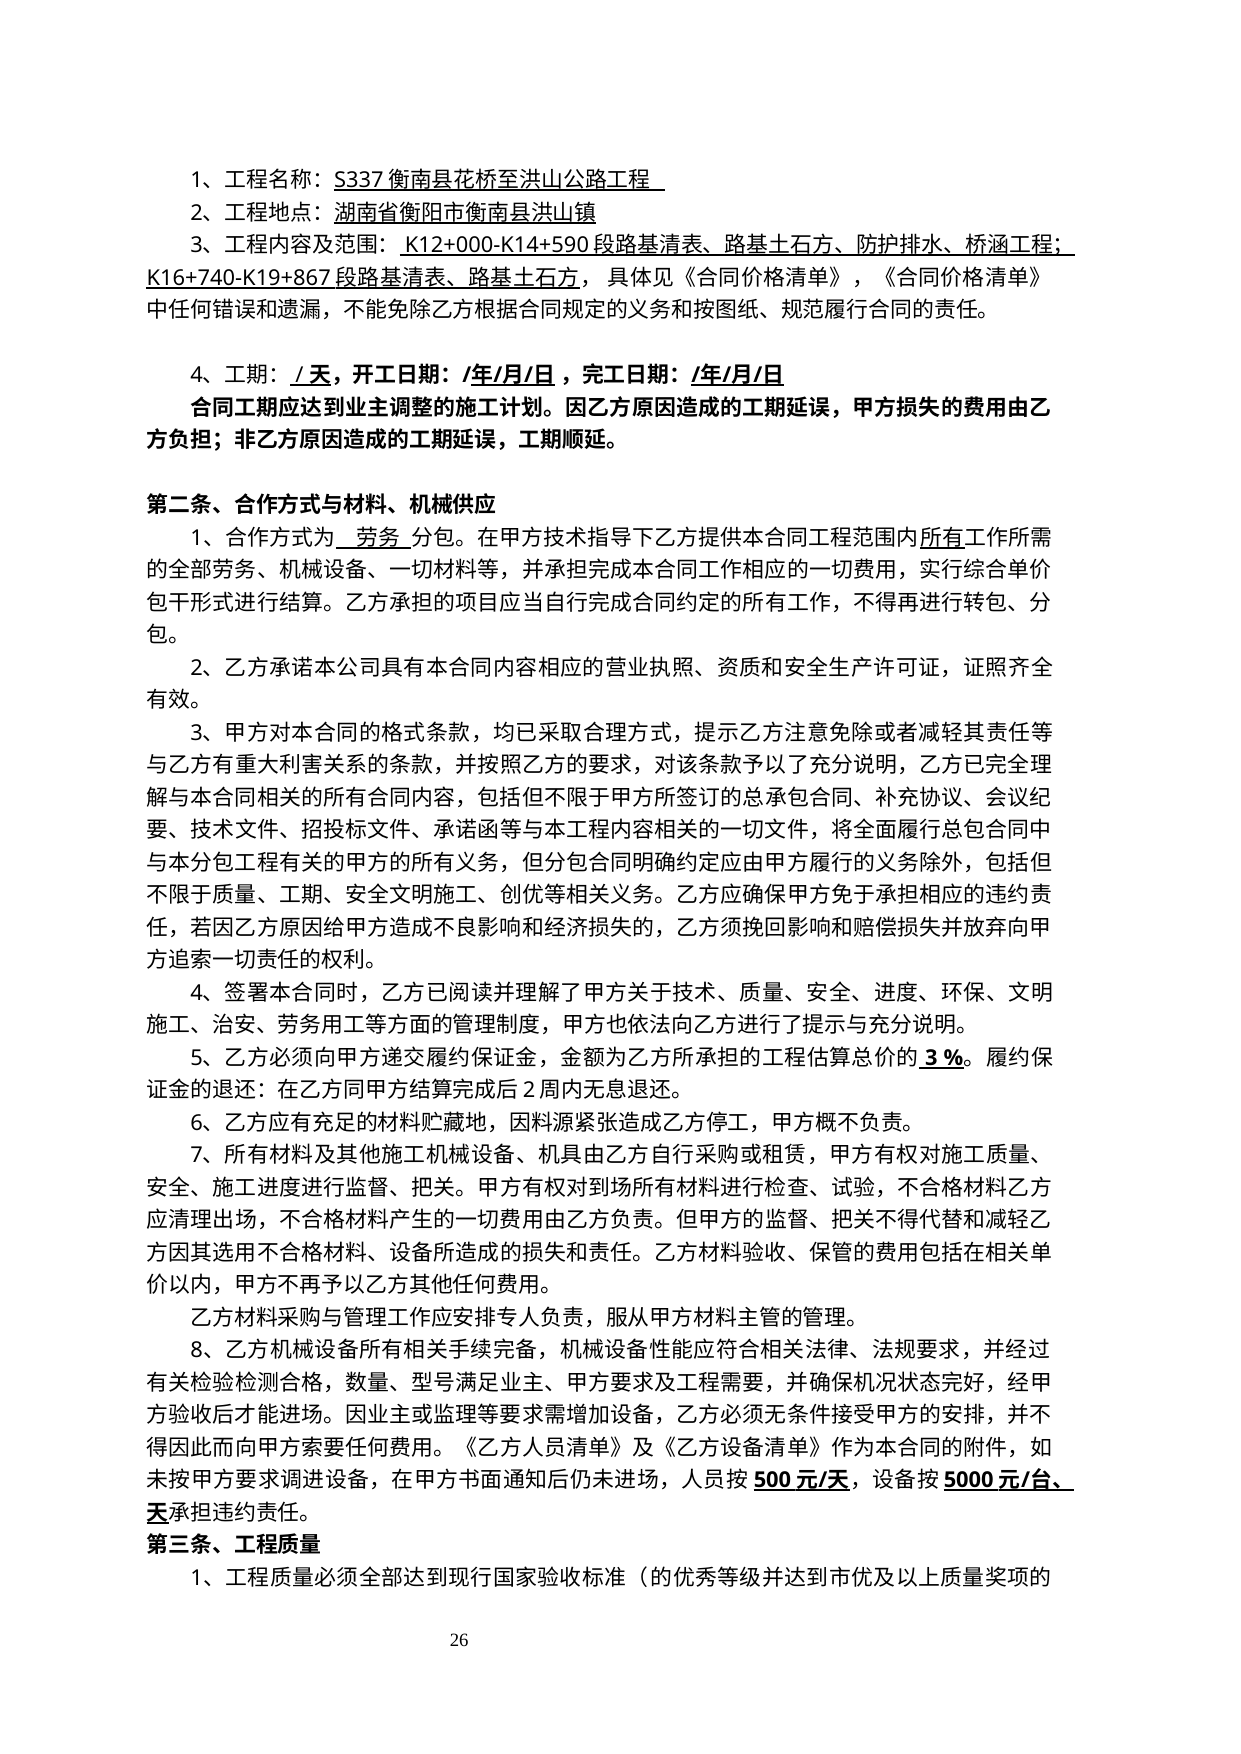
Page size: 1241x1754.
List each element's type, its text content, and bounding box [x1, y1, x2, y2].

text 3、工程内容及范围： K12+000-K14+590段路基清表、路基土石方、防护排水、桥涵工程；K16+740-K19+867段路基清表、路基土石方， 具体见《合同价格清单》，《合同价格清单》中任何错误和遗漏，不能免除乙方根据合同规定的义务和按图纸、规范履行合同的责任。 [146, 227, 1053, 324]
text 第二条、合作方式与材料、机械供应 [146, 487, 1053, 519]
text 乙方材料采购与管理工作应安排专人负责，服从甲方材料主管的管理。 [146, 1299, 1053, 1332]
text 8、乙方机械设备所有相关手续完备，机械设备性能应符合相关法律、法规要求，并经过有关检验检测合格，数量、型号满足业主、甲方要求及工程需要，并确保机况状态完好，经甲方验收后才能进场。因业主或监理等要求需增加设备，乙方必须无条件接受甲方的安排，并不得因此而向甲方索要任何费用。《乙方人员清单》及《乙方设备清单》作为本合同的附件，如未按甲方要求调进设备，在甲方书面通知后仍未进场，人员按500元/天，设备按5000元/台、天承担违约责任。 [146, 1332, 1053, 1527]
list 所有材料及其他施工机械设备、机具由乙方自行采购或租赁，甲方有权对施工质量、安全、施工进度进行监督、把关。甲方有权对到场所有材料进行检查、试验，不合格材料乙方应清理出场，不合格材料产生的一切费用由乙方负责。但甲方的监督、把关不得代替和减轻乙方因其选用不合格材料、设备所造成的损失和责任。乙方材料验收、保管的费用包括在相关单价以内，甲方不再予以乙方其他任何费用。 [146, 1137, 1053, 1299]
list 乙方承诺本公司具有本合同内容相应的营业执照、资质和安全生产许可证，证照齐全有效。 [146, 649, 1053, 714]
text 2、工程地点：湖南省衡阳市衡南县洪山镇 [146, 194, 1053, 227]
list 乙方必须向甲方递交履约保证金，金额为乙方所承担的工程估算总价的 3 %。履约保证金的退还：在乙方同甲方结算完成后2周内无息退还。 [146, 1039, 1053, 1104]
list 签署本合同时，乙方已阅读并理解了甲方关于技术、质量、安全、进度、环保、文明施工、治安、劳务用工等方面的管理制度，甲方也依法向乙方进行了提示与充分说明。 [146, 974, 1053, 1039]
text 合同工期应达到业主调整的施工计划。因乙方原因造成的工期延误，甲方损失的费用由乙方负担；非乙方原因造成的工期延误，工期顺延。 [146, 389, 1053, 454]
list 甲方对本合同的格式条款，均已采取合理方式，提示乙方注意免除或者减轻其责任等与乙方有重大利害关系的条款，并按照乙方的要求，对该条款予以了充分说明，乙方已完全理解与本合同相关的所有合同内容，包括但不限于甲方所签订的总承包合同、补充协议、会议纪要、技术文件、招投标文件、承诺函等与本工程内容相关的一切文件，将全面履行总包合同中与本分包工程有关的甲方的所有义务，但分包合同明确约定应由甲方履行的义务除外，包括但不限于质量、工期、安全文明施工、创优等相关义务。乙方应确保甲方免于承担相应的违约责任，若因乙方原因给甲方造成不良影响和经济损失的，乙方须挽回影响和赔偿损失并放弃向甲方追索一切责任的权利。 [146, 714, 1053, 974]
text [146, 1559, 1053, 1592]
list 乙方应有充足的材料贮藏地，因料源紧张造成乙方停工，甲方概不负责。 [146, 1104, 1053, 1137]
text 1、工程名称：S337衡南县花桥至洪山公路工程 [146, 162, 1053, 194]
text 1、合作方式为 劳务 分包。在甲方技术指导下乙方提供本合同工程范围内所有工作所需的全部劳务、机械设备、一切材料等，并承担完成本合同工作相应的一切费用，实行综合单价包干形式进行结算。乙方承担的项目应当自行完成合同约定的所有工作，不得再进行转包、分包。 [146, 519, 1053, 649]
text 4、工期： / 天，开工日期：/年/月/日 ，完工日期：/年/月/日 [146, 357, 1053, 389]
text 第三条、工程质量 [146, 1527, 1053, 1559]
